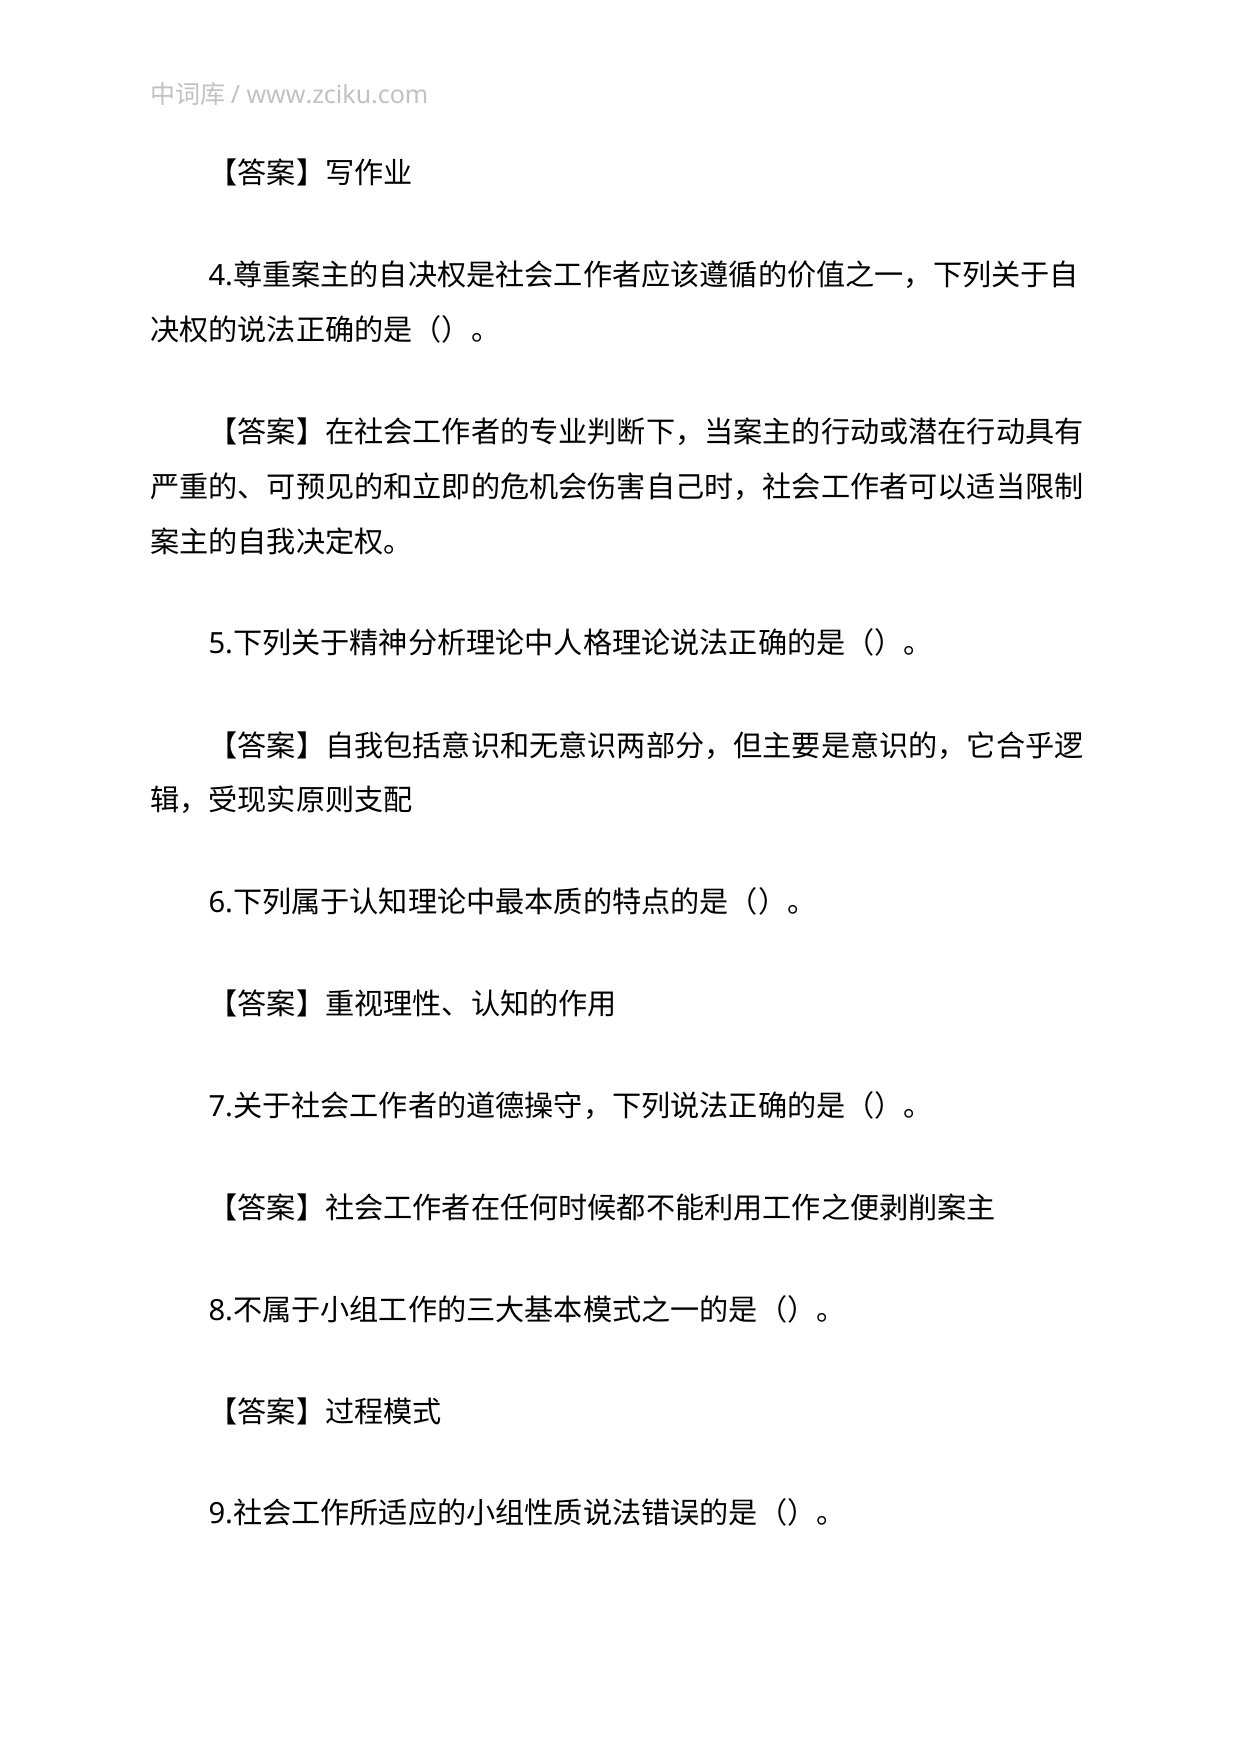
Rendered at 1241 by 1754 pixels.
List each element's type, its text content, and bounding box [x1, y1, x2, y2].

text 4.尊重案主的自决权是社会工作者应该遵循的价值之一，下列关于自决权的说法正确的是（）。 [150, 252, 1090, 349]
text 【答案】社会工作者在任何时候都不能利用工作之便剥削案主 [150, 1184, 1090, 1227]
text 【答案】自我包括意识和无意识两部分，但主要是意识的，它合乎逻辑，受现实原则支配 [150, 722, 1090, 819]
text 【答案】写作业 [150, 150, 1090, 192]
text 5.下列关于精神分析理论中人格理论说法正确的是（）。 [150, 620, 1090, 662]
text 9.社会工作所适应的小组性质说法错误的是（）。 [150, 1490, 1090, 1532]
text 6.下列属于认知理论中最本质的特点的是（）。 [150, 879, 1090, 921]
text 8.不属于小组工作的三大基本模式之一的是（）。 [150, 1286, 1090, 1329]
text 【答案】重视理性、认知的作用 [150, 981, 1090, 1023]
text 7.关于社会工作者的道德操守，下列说法正确的是（）。 [150, 1082, 1090, 1125]
text 【答案】过程模式 [150, 1388, 1090, 1431]
text 【答案】在社会工作者的专业判断下，当案主的行动或潜在行动具有严重的、可预见的和立即的危机会伤害自己时，社会工作者可以适当限制案主的自我决定权。 [150, 408, 1090, 561]
